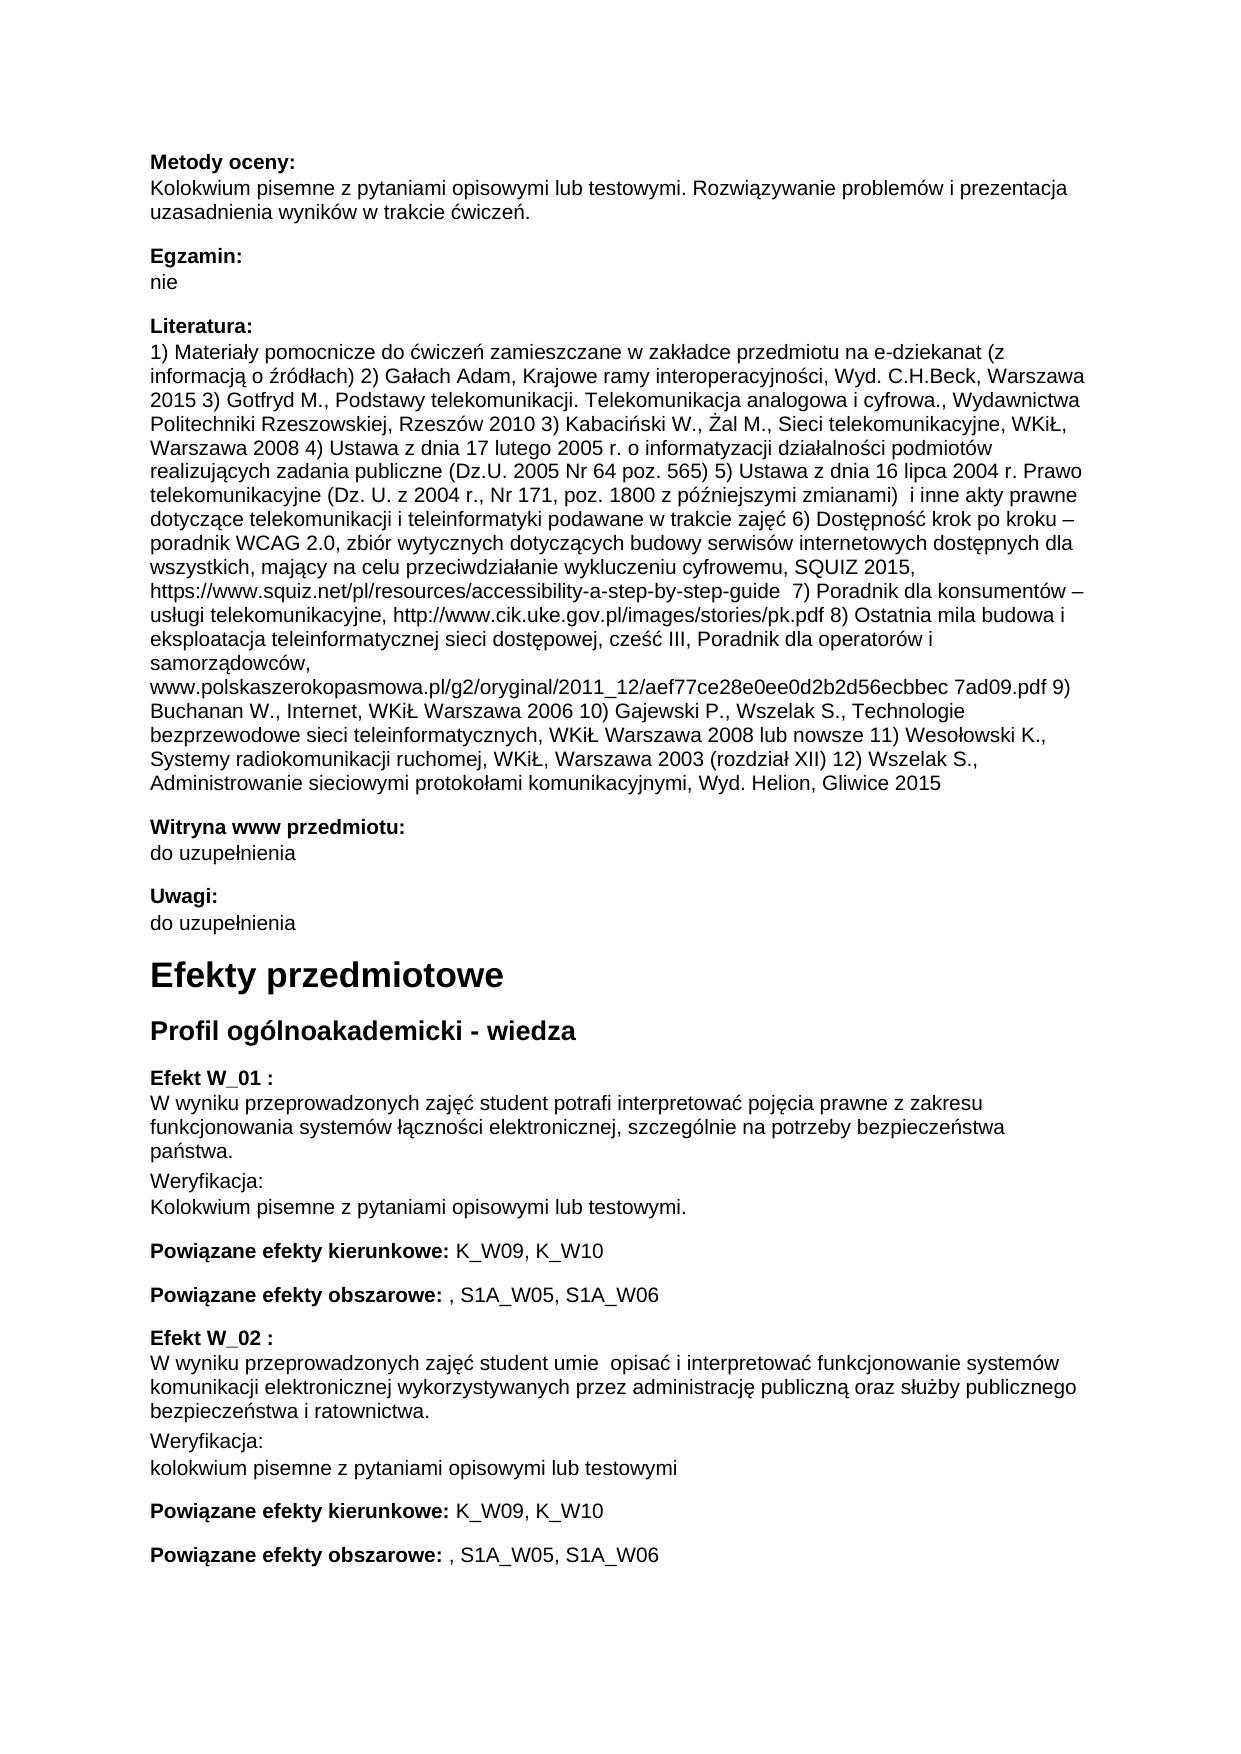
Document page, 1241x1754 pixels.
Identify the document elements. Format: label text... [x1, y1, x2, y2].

text Efekt W_01 : [150, 1066, 1090, 1090]
text W wyniku przeprowadzonych zajęć student umie opisać i interpretować funkcjonowanie systemów komunikacji elektronicznej wykorzystywanych przez administrację publiczną oraz służby publicznego bezpieczeństwa i ratownictwa. [150, 1351, 1090, 1423]
text nie [150, 270, 1090, 294]
text 1) Materiały pomocnicze do ćwiczeń zamieszczane w zakładce przedmiotu na e-dziekanat (z informacją o źródłach) 2) Gałach Adam, Krajowe ramy interoperacyjności, Wyd. C.H.Beck, Warszawa 2015 3) Gotfryd M., Podstawy telekomunikacji. Telekomunikacja analogowa i cyfrowa., Wydawnictwa Politechniki Rzeszowskiej, Rzeszów 2010 3) Kabaciński W., Żal M., Sieci telekomunikacyjne, WKiŁ, Warszawa 2008 4) Ustawa z dnia 17 lutego 2005 r. o informatyzacji działalności podmiotów realizujących zadania publiczne (Dz.U. 2005 Nr 64 poz. 565) 5) Ustawa z dnia 16 lipca 2004 r. Prawo telekomunikacyjne (Dz. U. z 2004 r., Nr 171, poz. 1800 z późniejszymi zmianami) i inne akty prawne dotyczące telekomunikacji i teleinformatyki podawane w trakcie zajęć 6) Dostępność krok po kroku – poradnik WCAG 2.0, zbiór wytycznych dotyczących budowy serwisów internetowych dostępnych dla wszystkich, mający na celu przeciwdziałanie wykluczeniu cyfrowemu, SQUIZ 2015, https://www.squiz.net/pl/resources/accessibility-a-step-by-step-guide 7) Poradnik dla konsumentów – usługi telekomunikacyjne, http://www.cik.uke.gov.pl/images/stories/pk.pdf 8) Ostatnia mila budowa i eksploatacja teleinformatycznej sieci dostępowej, cześć III, Poradnik dla operatorów i samorządowców, www.polskaszerokopasmowa.pl/g2/oryginal/2011_12/aef77ce28e0ee0d2b2d56ecbbec 7ad09.pdf 9) Buchanan W., Internet, WKiŁ Warszawa 2006 10) Gajewski P., Wszelak S., Technologie bezprzewodowe sieci teleinformatycznych, WKiŁ Warszawa 2008 lub nowsze 11) Wesołowski K., Systemy radiokomunikacji ruchomej, WKiŁ, Warszawa 2003 (rozdział XII) 12) Wszelak S., Administrowanie sieciowymi protokołami komunikacyjnymi, Wyd. Helion, Gliwice 2015 [150, 339, 1090, 795]
text Weryfikacja: [150, 1429, 1090, 1453]
text W wyniku przeprowadzonych zajęć student potrafi interpretować pojęcia prawne z zakresu funkcjonowania systemów łączności elektronicznej, szczególnie na potrzeby bezpieczeństwa państwa. [150, 1091, 1090, 1163]
text Efekt W_02 : [150, 1326, 1090, 1350]
subtitle Profil ogólnoakademicki - wiedza [150, 1015, 1090, 1046]
text Literatura: [150, 313, 1090, 337]
text do uzupełnienia [150, 841, 1090, 864]
subtitle Efekty przedmiotowe [150, 954, 1090, 995]
text Powiązane efekty kierunkowe: K_W09, K_W10 [150, 1499, 1090, 1523]
text Witryna www przedmiotu: [150, 814, 1090, 838]
text Egzamin: [150, 244, 1090, 268]
text kolokwium pisemne z pytaniami opisowymi lub testowymi [150, 1455, 1090, 1479]
text Kolokwium pisemne z pytaniami opisowymi lub testowymi. [150, 1195, 1090, 1219]
text Uwagi: [150, 884, 1090, 908]
text Powiązane efekty obszarowe: , S1A_W05, S1A_W06 [150, 1282, 1090, 1306]
text Powiązane efekty kierunkowe: K_W09, K_W10 [150, 1239, 1090, 1263]
text Metody oceny: [150, 150, 1090, 174]
text do uzupełnienia [150, 910, 1090, 934]
text Weryfikacja: [150, 1169, 1090, 1193]
text Kolokwium pisemne z pytaniami opisowymi lub testowymi. Rozwiązywanie problemów i prezentacja uzasadnienia wyników w trakcie ćwiczeń. [150, 176, 1090, 224]
text Powiązane efekty obszarowe: , S1A_W05, S1A_W06 [150, 1543, 1090, 1567]
